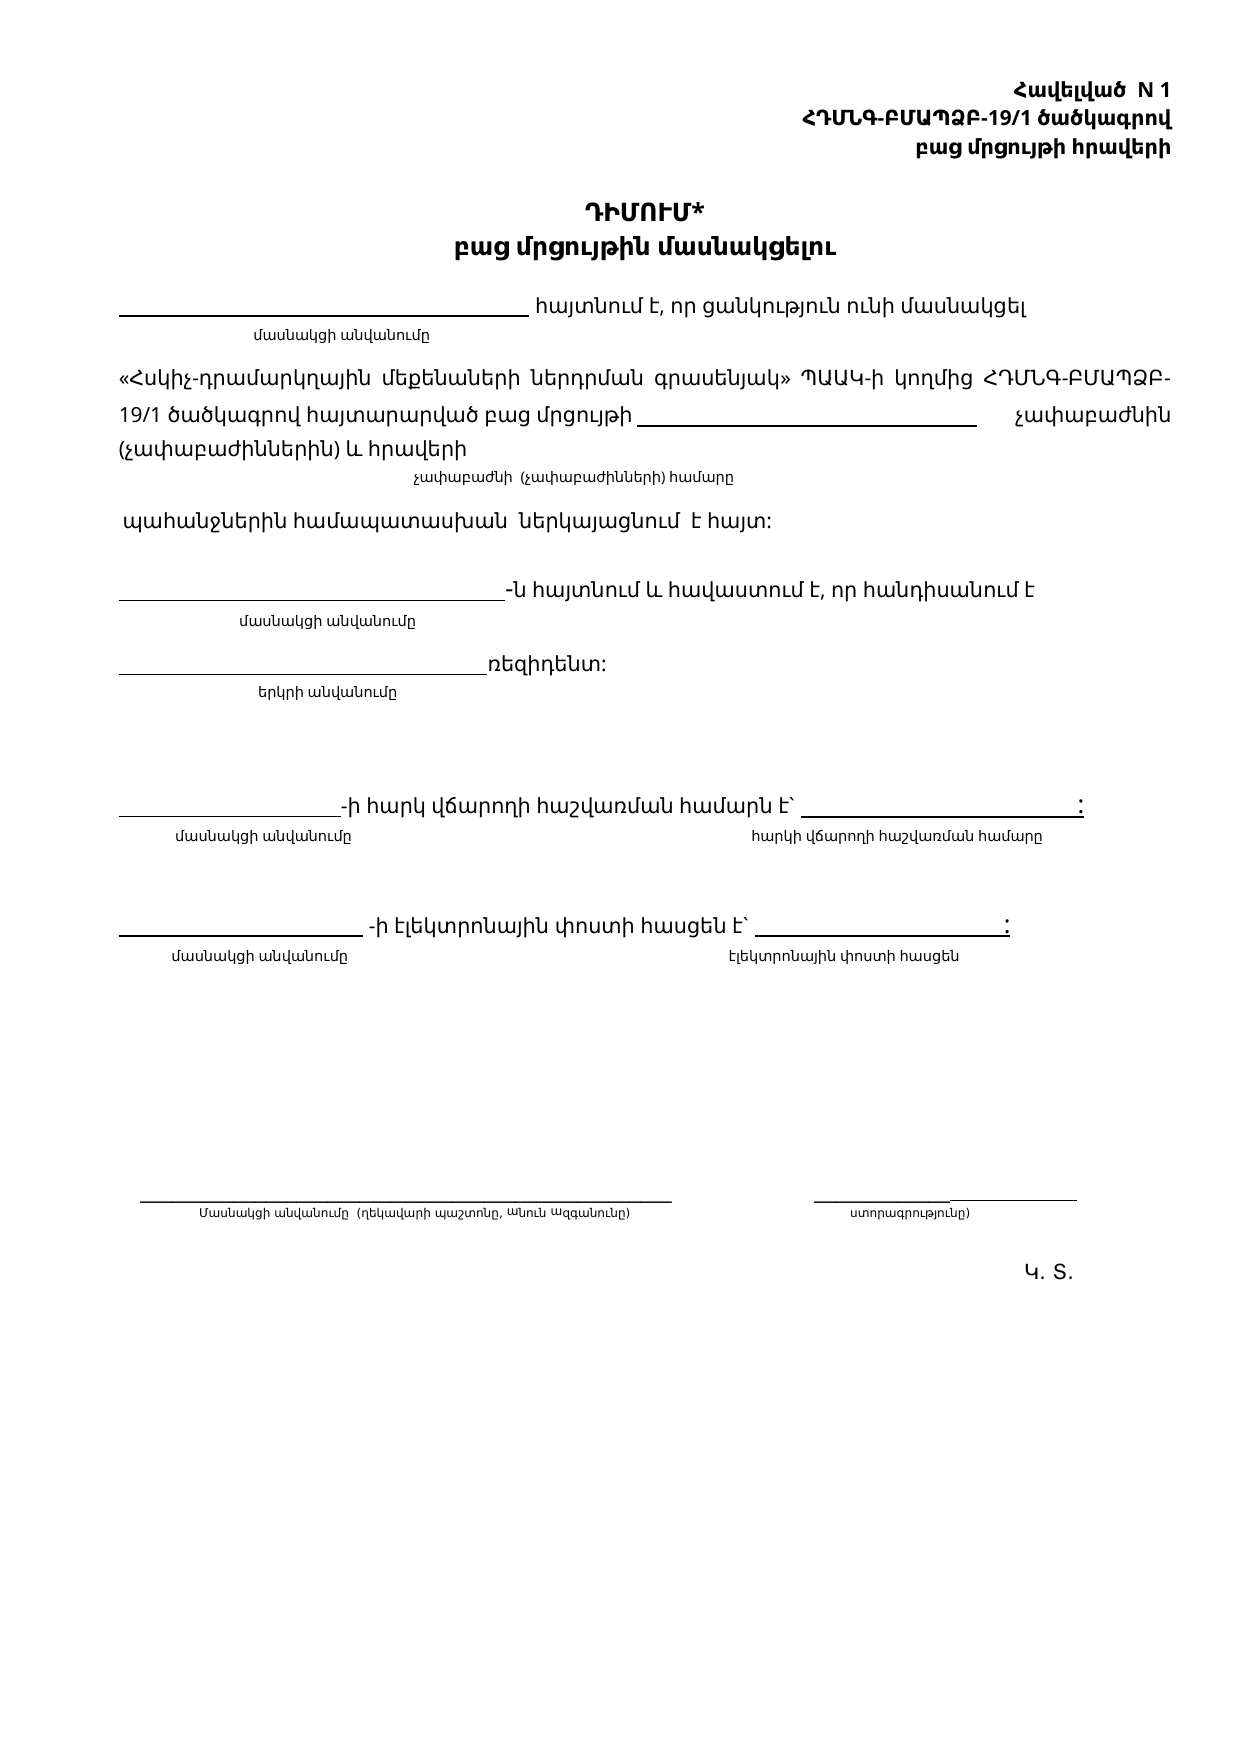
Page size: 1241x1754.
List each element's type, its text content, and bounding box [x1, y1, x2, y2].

text ՀԴՄՆԳ-ԲՄԱՊՁԲ-19/1 ծածկագրով [118, 103, 1171, 132]
subtitle բաց մրցույթին մասնակցելու [118, 228, 1171, 262]
text հայտնում է, որ ցանկություն ունի մասնակցել [118, 291, 1171, 320]
text -ի էլեկտրոնային փոստի հասցեն է` : [118, 906, 1171, 940]
text Հավելված N 1 [118, 75, 1171, 103]
text մասնակցի անվանումը [118, 324, 1171, 358]
text -ի հարկ վճարողի հաշվառման համարն է` : [118, 787, 1171, 821]
text ԴԻՄՈՒՄ* [118, 194, 1171, 228]
text մասնակցի անվանումը [118, 610, 1171, 644]
text Կ. Տ. [118, 1260, 1171, 1284]
text բաց մրցույթի հրավերի [118, 132, 1171, 160]
text չափաբաժնի (չափաբաժինների) համարը [340, 467, 1171, 501]
text ___________________________________________________ _____________ Մասնակցի անվանումը (ղեկավարի պաշտոնը, անուն ազգանունը) ստորագրությունը) [118, 1179, 1171, 1231]
text -ն հայտնում և հավաստում է, որ հանդիսանում է [118, 571, 1171, 605]
text պահանջներին համապատասխան ներկայացնում է հայտ: [118, 506, 1171, 534]
text մասնակցի անվանումը հարկի վճարողի հաշվառման համարը [118, 826, 1171, 860]
text «Հսկիչ-դրամարկղային մեքենաների ներդրման գրասենյակ» ՊԱԱԿ-ի կողմից ՀԴՄՆԳ-ԲՄԱՊՁԲ-19/1 ծածկագրով հայտարարված բաց մրցույթի չափաբաժնին (չափաբաժիններին) և հրավերի [118, 363, 1171, 463]
text ռեզիդենտ: [118, 649, 1171, 678]
text երկրի անվանումը [118, 682, 1171, 716]
text մասնակցի անվանումը էլեկտրոնային փոստի հասցեն [118, 945, 1171, 979]
